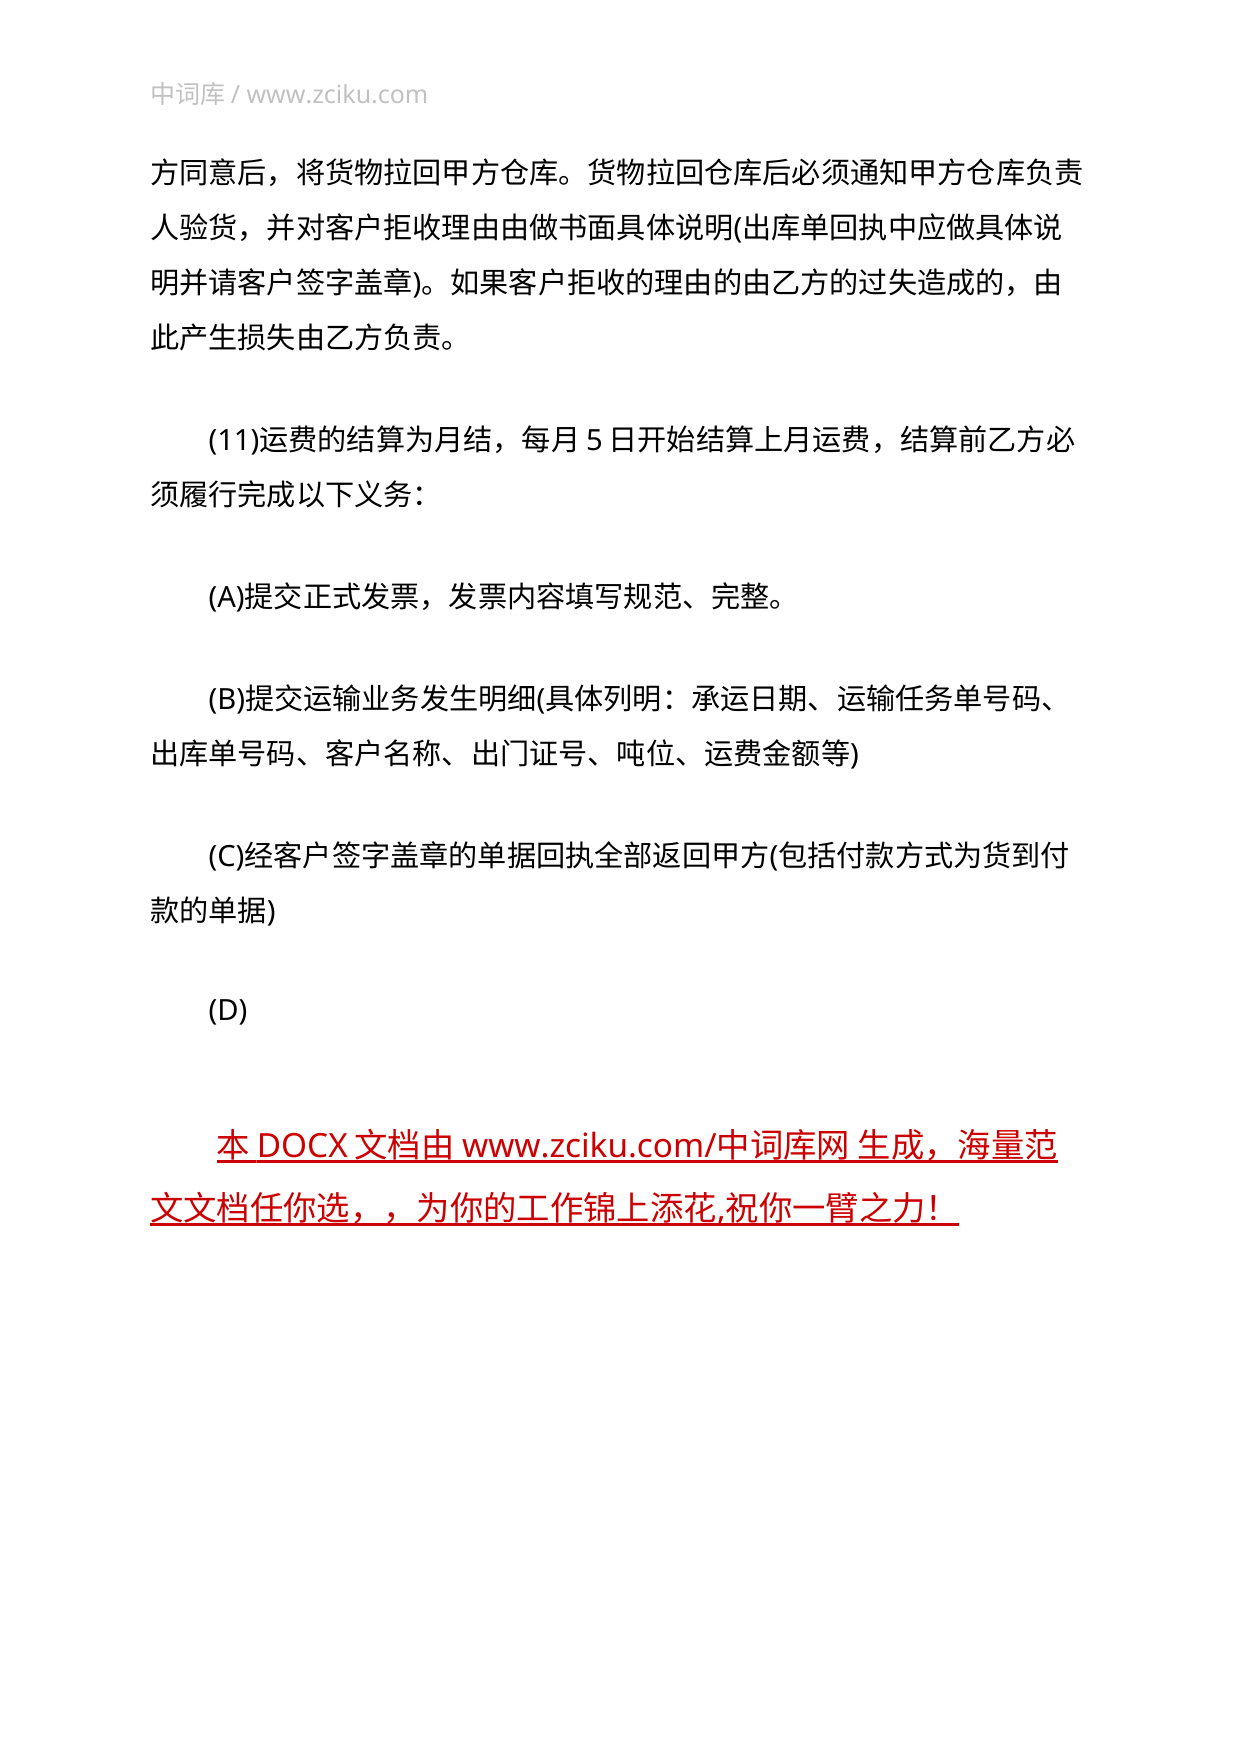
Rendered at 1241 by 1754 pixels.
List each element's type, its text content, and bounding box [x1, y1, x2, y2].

text (B)提交运输业务发生明细(具体列明：承运日期、运输任务单号码、出库单号码、客户名称、出门证号、吨位、运费金额等) [150, 675, 1090, 773]
text 本DOCX文档由 www.zciku.com/中词库网 生成，海量范文文档任你选，，为你的工作锦上添花,祝你一臂之力！ [150, 1119, 1090, 1230]
text (C)经客户签字盖章的单据回执全部返回甲方(包括付款方式为货到付款的单据) [150, 832, 1090, 930]
text (A)提交正式发票，发票内容填写规范、完整。 [150, 573, 1090, 616]
text (D) [150, 989, 1090, 1029]
text (11)运费的结算为月结，每月5日开始结算上月运费，结算前乙方必须履行完成以下义务： [150, 417, 1090, 514]
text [150, 150, 1090, 357]
